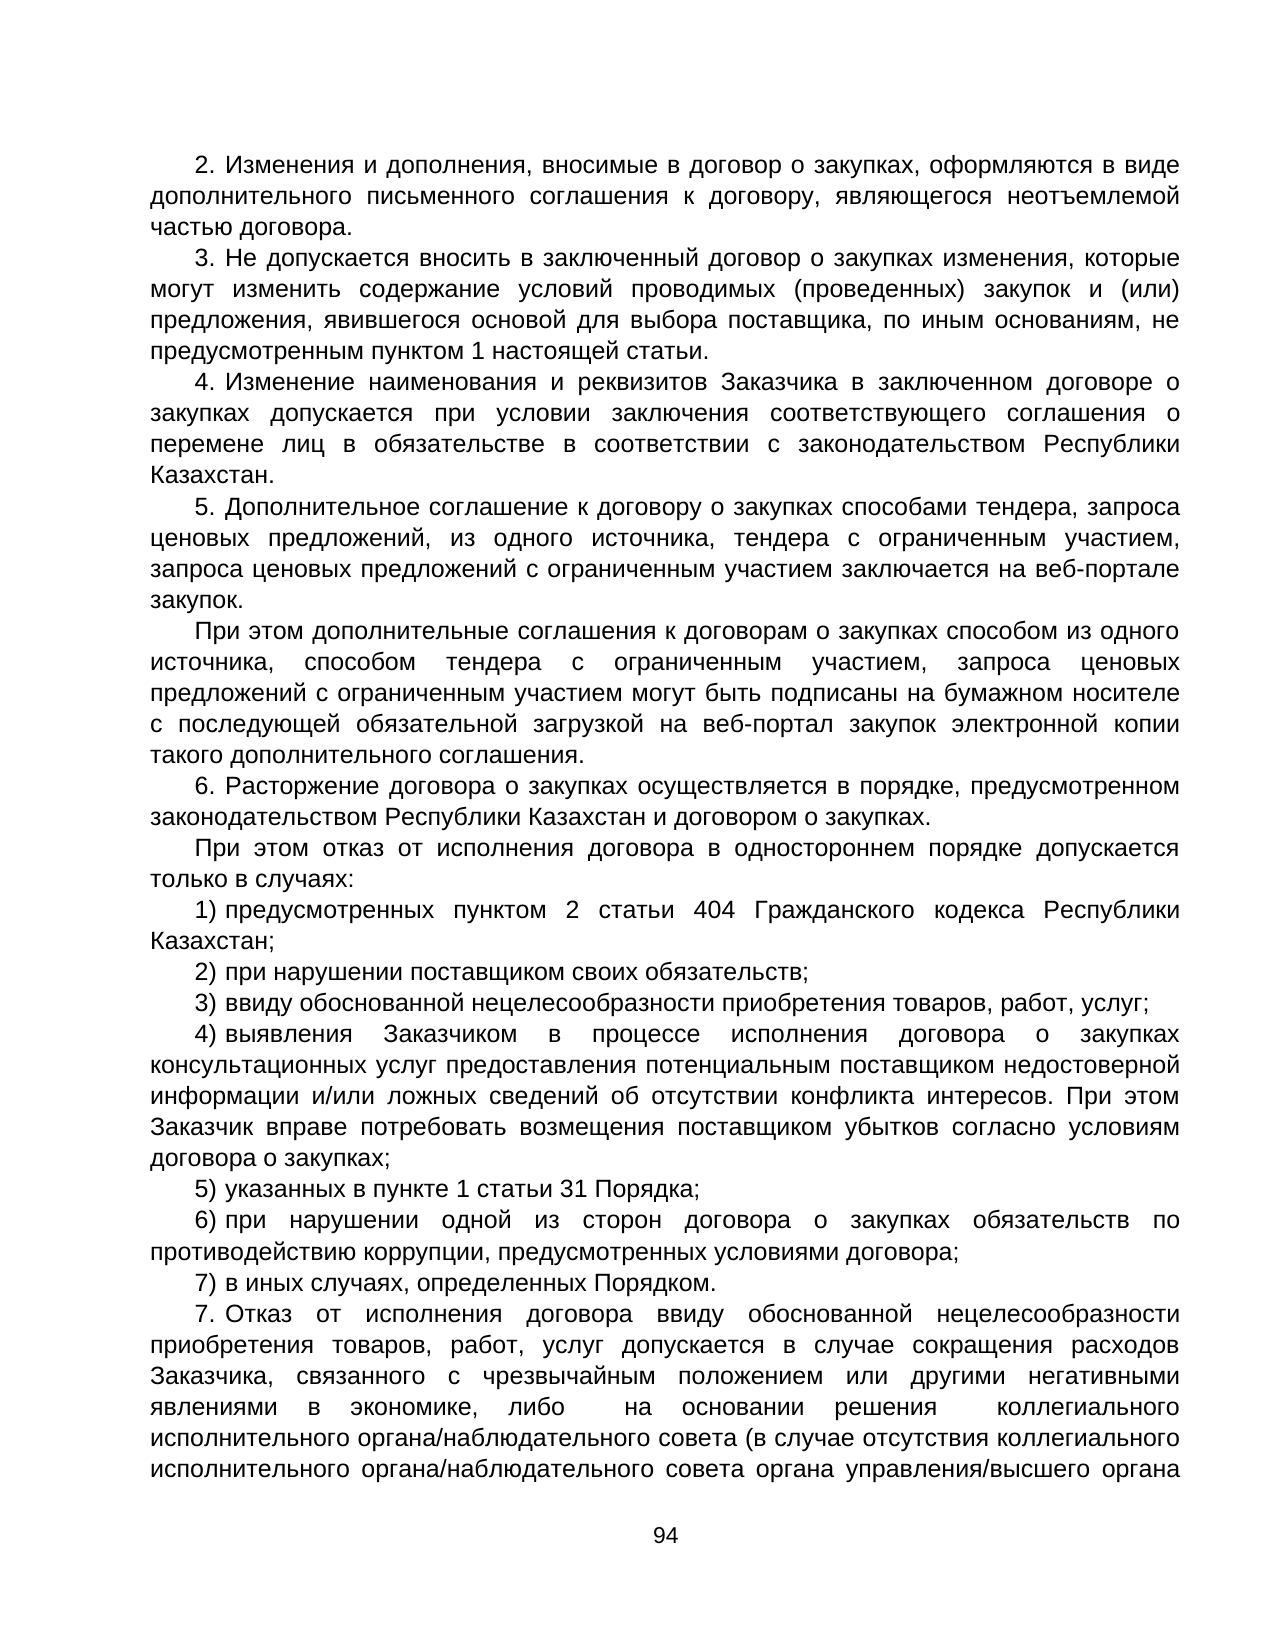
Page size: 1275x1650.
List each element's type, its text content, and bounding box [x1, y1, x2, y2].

list Изменения и дополнения, вносимые в договор о закупках, оформляются в виде дополнительного письменного соглашения к договору, являющегося неотъемлемой частью договора. [150, 150, 1181, 241]
list Изменение наименования и реквизитов Заказчика в заключенном договоре о закупках допускается при условии заключения соответствующего соглашения о перемене лиц в обязательстве в соответствии с законодательством Республики Казахстан. [150, 367, 1181, 489]
list в иных случаях, определенных Порядком. [150, 1267, 1181, 1296]
list при нарушении поставщиком своих обязательств; [150, 957, 1181, 986]
list Расторжение договора о закупках осуществляется в порядке, предусмотренном законодательством Республики Казахстан и договором о закупках. [150, 771, 1181, 831]
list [150, 1298, 1181, 1482]
list ввиду обоснованной нецелесообразности приобретения товаров, работ, услуг; [150, 988, 1181, 1017]
list выявления Заказчиком в процессе исполнения договора о закупках консультационных услуг предоставления потенциальным поставщиком недостоверной информации и/или ложных сведений об отсутствии конфликта интересов. При этом Заказчик вправе потребовать возмещения поставщиком убытков согласно условиям договора о закупках; [150, 1019, 1181, 1172]
list при нарушении одной из сторон договора о закупках обязательств по противодействию коррупции, предусмотренных условиями договора; [150, 1205, 1181, 1265]
list указанных в пункте 1 статьи 31 Порядка; [150, 1174, 1181, 1203]
list Не допускается вносить в заключенный договор о закупках изменения, которые могут изменить содержание условий проводимых (проведенных) закупок и (или) предложения, явившегося основой для выбора поставщика, по иным основаниям, не предусмотренным пунктом 1 настоящей статьи. [150, 243, 1181, 365]
list При этом отказ от исполнения договора в одностороннем порядке допускается только в случаях: [150, 833, 1181, 893]
list При этом дополнительные соглашения к договорам о закупках способом из одного источника, способом тендера с ограниченным участием, запроса ценовых предложений с ограниченным участием могут быть подписаны на бумажном носителе с последующей обязательной загрузкой на веб-портал закупок электронной копии такого дополнительного соглашения. [150, 616, 1181, 768]
list предусмотренных пунктом 2 статьи 404 Гражданского кодекса Республики Казахстан; [150, 895, 1181, 955]
list Дополнительное соглашение к договору о закупках способами тендера, запроса ценовых предложений, из одного источника, тендера с ограниченным участием, запроса ценовых предложений с ограниченным участием заключается на веб-портале закупок. [150, 491, 1181, 613]
